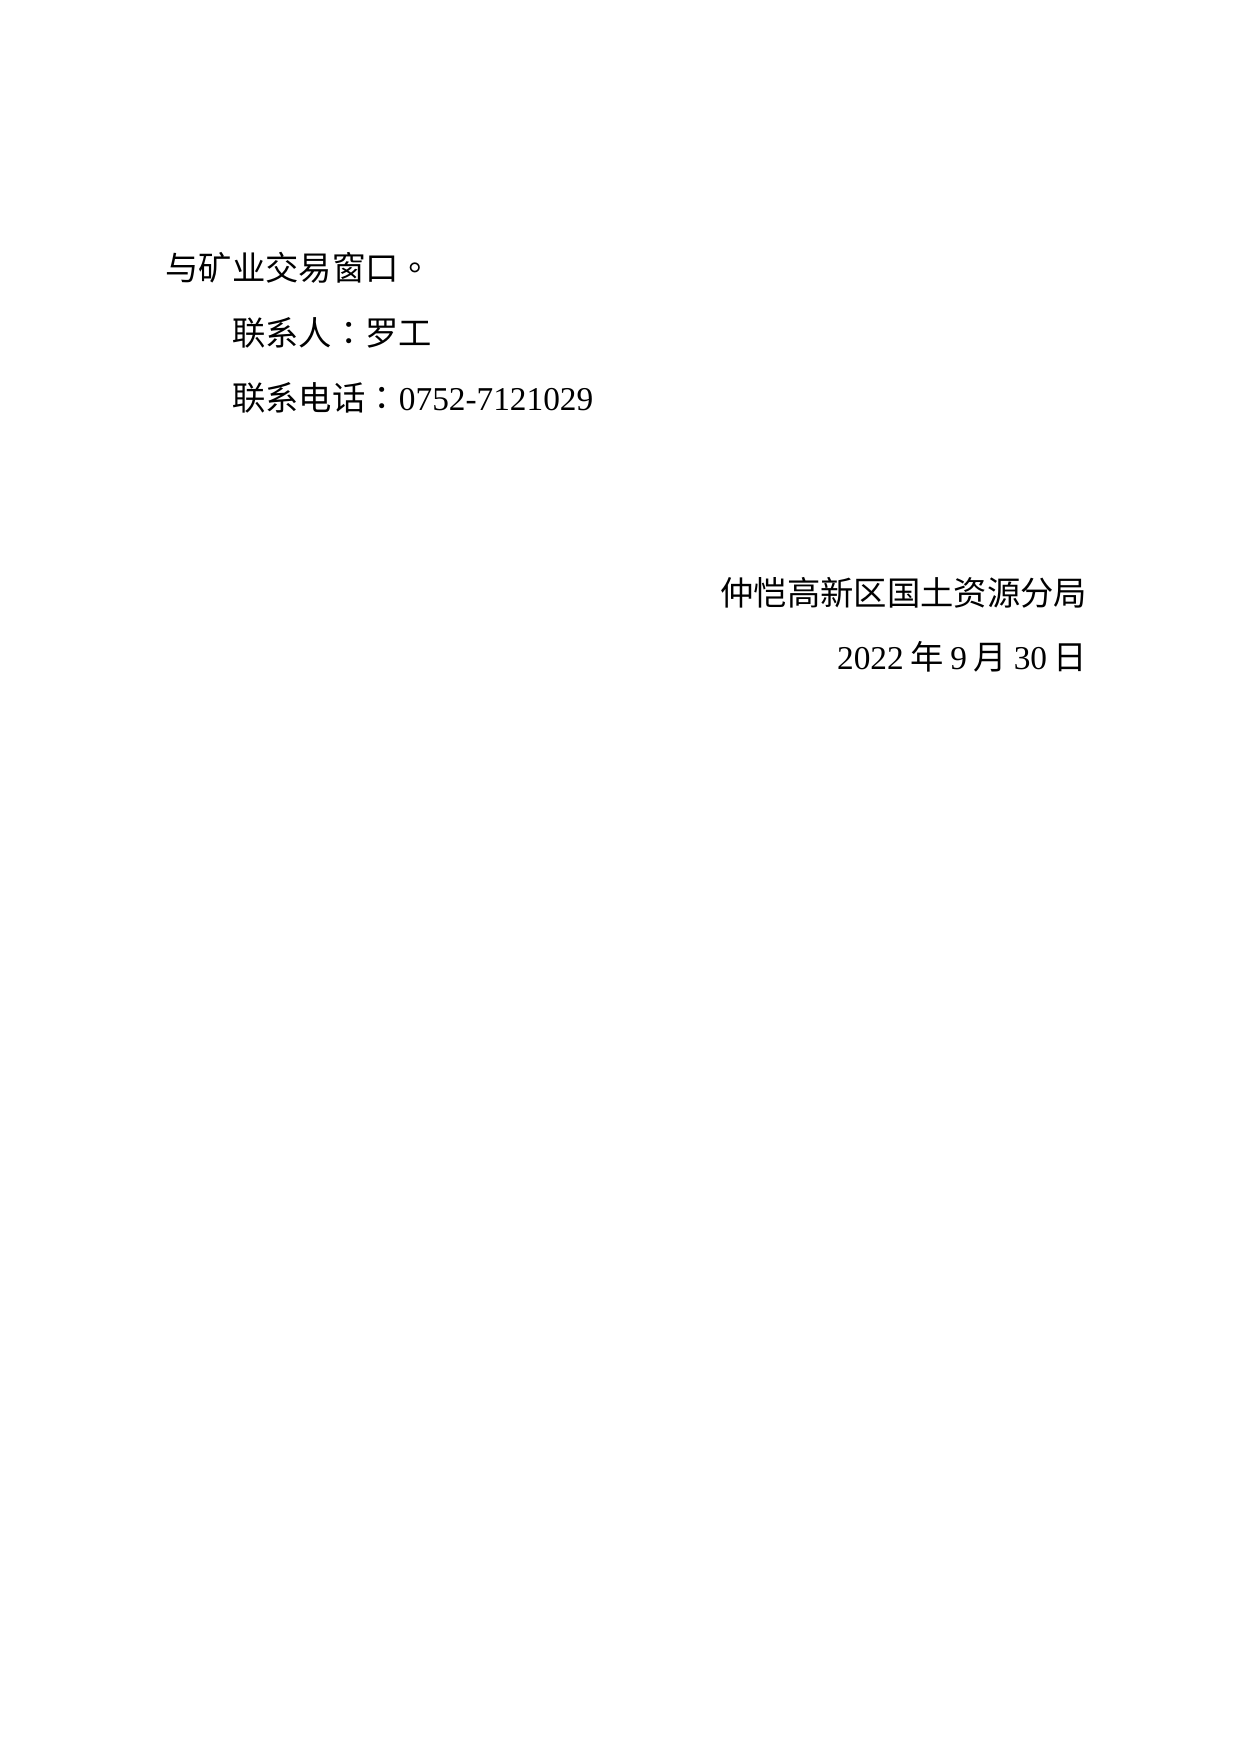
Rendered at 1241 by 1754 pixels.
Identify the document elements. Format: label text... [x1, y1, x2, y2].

text 联系人：罗工 [165, 298, 1087, 363]
text 仲恺高新区国土资源分局 [165, 558, 1087, 623]
text 联系电话：0752-7121029 [165, 363, 1087, 428]
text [165, 233, 1087, 298]
text 2022年9月30日 [165, 623, 1087, 688]
